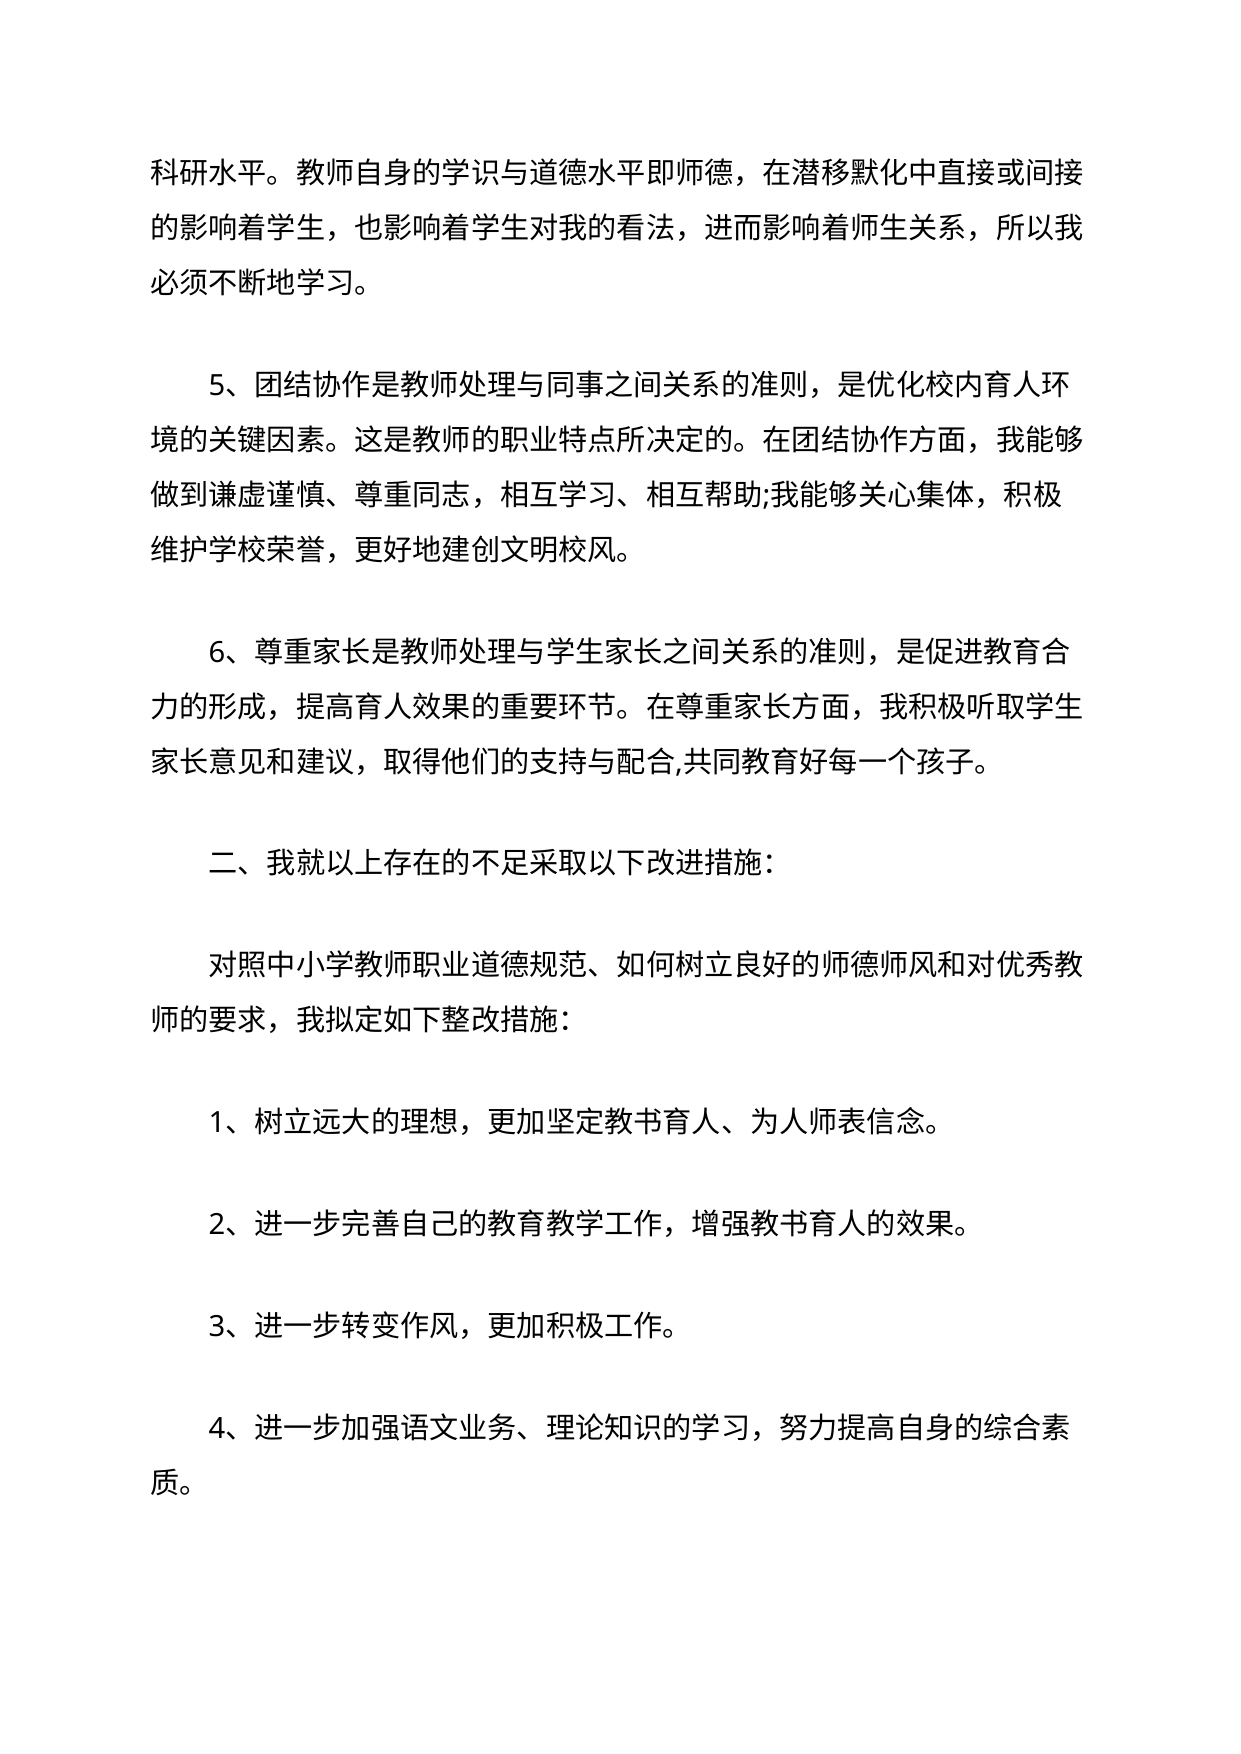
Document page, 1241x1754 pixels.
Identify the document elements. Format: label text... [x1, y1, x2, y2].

text 2、进一步完善自己的教育教学工作，增强教书育人的效果。 [150, 1201, 1090, 1243]
text 1、树立远大的理想，更加坚定教书育人、为人师表信念。 [150, 1098, 1090, 1141]
text 3、进一步转变作风，更加积极工作。 [150, 1302, 1090, 1345]
text 6、尊重家长是教师处理与学生家长之间关系的准则，是促进教育合力的形成，提高育人效果的重要环节。在尊重家长方面，我积极听取学生家长意见和建议，取得他们的支持与配合,共同教育好每一个孩子。 [150, 628, 1090, 781]
text 二、我就以上存在的不足采取以下改进措施： [150, 840, 1090, 882]
text 4、进一步加强语文业务、理论知识的学习，努力提高自身的综合素质。 [150, 1404, 1090, 1502]
text 5、团结协作是教师处理与同事之间关系的准则，是优化校内育人环境的关键因素。这是教师的职业特点所决定的。在团结协作方面，我能够做到谦虚谨慎、尊重同志，相互学习、相互帮助;我能够关心集体，积极维护学校荣誉，更好地建创文明校风。 [150, 362, 1090, 569]
text 对照中小学教师职业道德规范、如何树立良好的师德师风和对优秀教师的要求，我拟定如下整改措施： [150, 942, 1090, 1039]
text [150, 150, 1090, 302]
